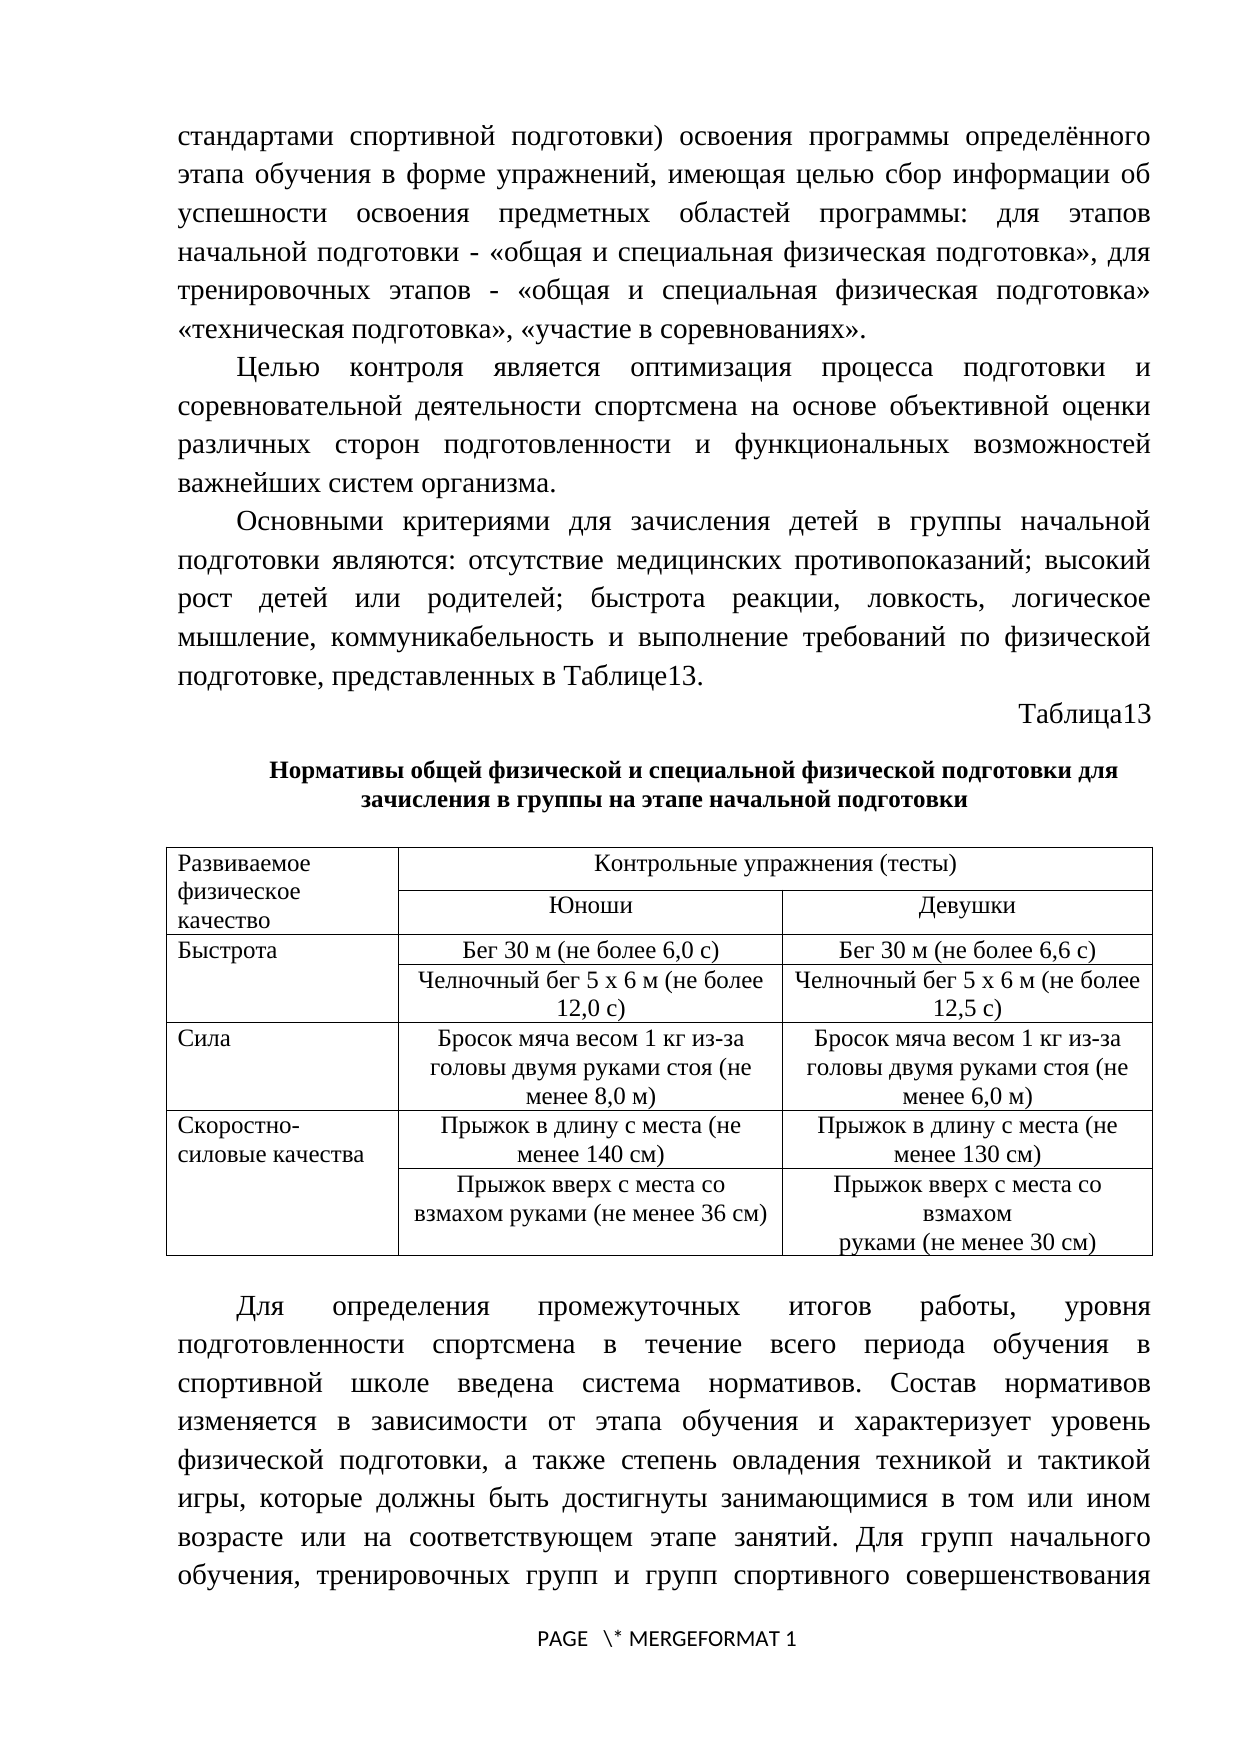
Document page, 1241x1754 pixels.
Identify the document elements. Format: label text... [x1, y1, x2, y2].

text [177, 1288, 1152, 1591]
table_cell Челночный бег 5 x 6 м (не более 12,5 с) [783, 965, 1152, 1022]
text Таблица13 [177, 696, 1152, 730]
table_cell Прыжок вверх с места со взмахом руками (не менее 36 см) [399, 1169, 782, 1255]
table_cell Бег 30 м (не более 6,6 с) [783, 935, 1152, 964]
table_cell Быстрота [167, 935, 398, 1022]
table_cell Юноши [399, 891, 782, 934]
table_cell Девушки [783, 891, 1152, 934]
table_cell Бросок мяча весом 1 кг из-за головы двумя руками стоя (не менее 6,0 м) [783, 1023, 1152, 1109]
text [177, 118, 1152, 344]
table_cell Прыжок вверх с места со взмахом руками (не менее 30 см) [783, 1169, 1152, 1255]
text Основными критериями для зачисления детей в группы начальной подготовки являются: отсутствие медицинских противопоказаний; высокий рост детей или родителей; быстрота реакции, ловкость, логическое мышление, коммуникабельность и выполнение требований по физической подготовке, представленных в Таблице13. [177, 503, 1152, 691]
table_cell Прыжок в длину с места (не менее 140 см) [399, 1111, 782, 1168]
table_cell Сила [167, 1023, 398, 1109]
table_cell Челночный бег 5 x 6 м (не более 12,0 с) [399, 965, 782, 1022]
table_header Развиваемое физическое качество [167, 848, 398, 934]
table_header Контрольные упражнения (тесты) [399, 848, 1152, 889]
table_cell Бег 30 м (не более 6,0 с) [399, 935, 782, 964]
table_cell Прыжок в длину с места (не менее 130 см) [783, 1111, 1152, 1168]
text Целью контроля является оптимизация процесса подготовки и соревновательной деятельности спортсмена на основе объективной оценки различных сторон подготовленности и функциональных возможностей важнейших систем организма. [177, 349, 1152, 498]
table_cell Скоростно-силовые качества [167, 1111, 398, 1255]
table_cell Бросок мяча весом 1 кг из-за головы двумя руками стоя (не менее 8,0 м) [399, 1023, 782, 1109]
text Нормативы общей физической и специальной физической подготовки для зачисления в группы на этапе начальной подготовки [177, 756, 1152, 813]
